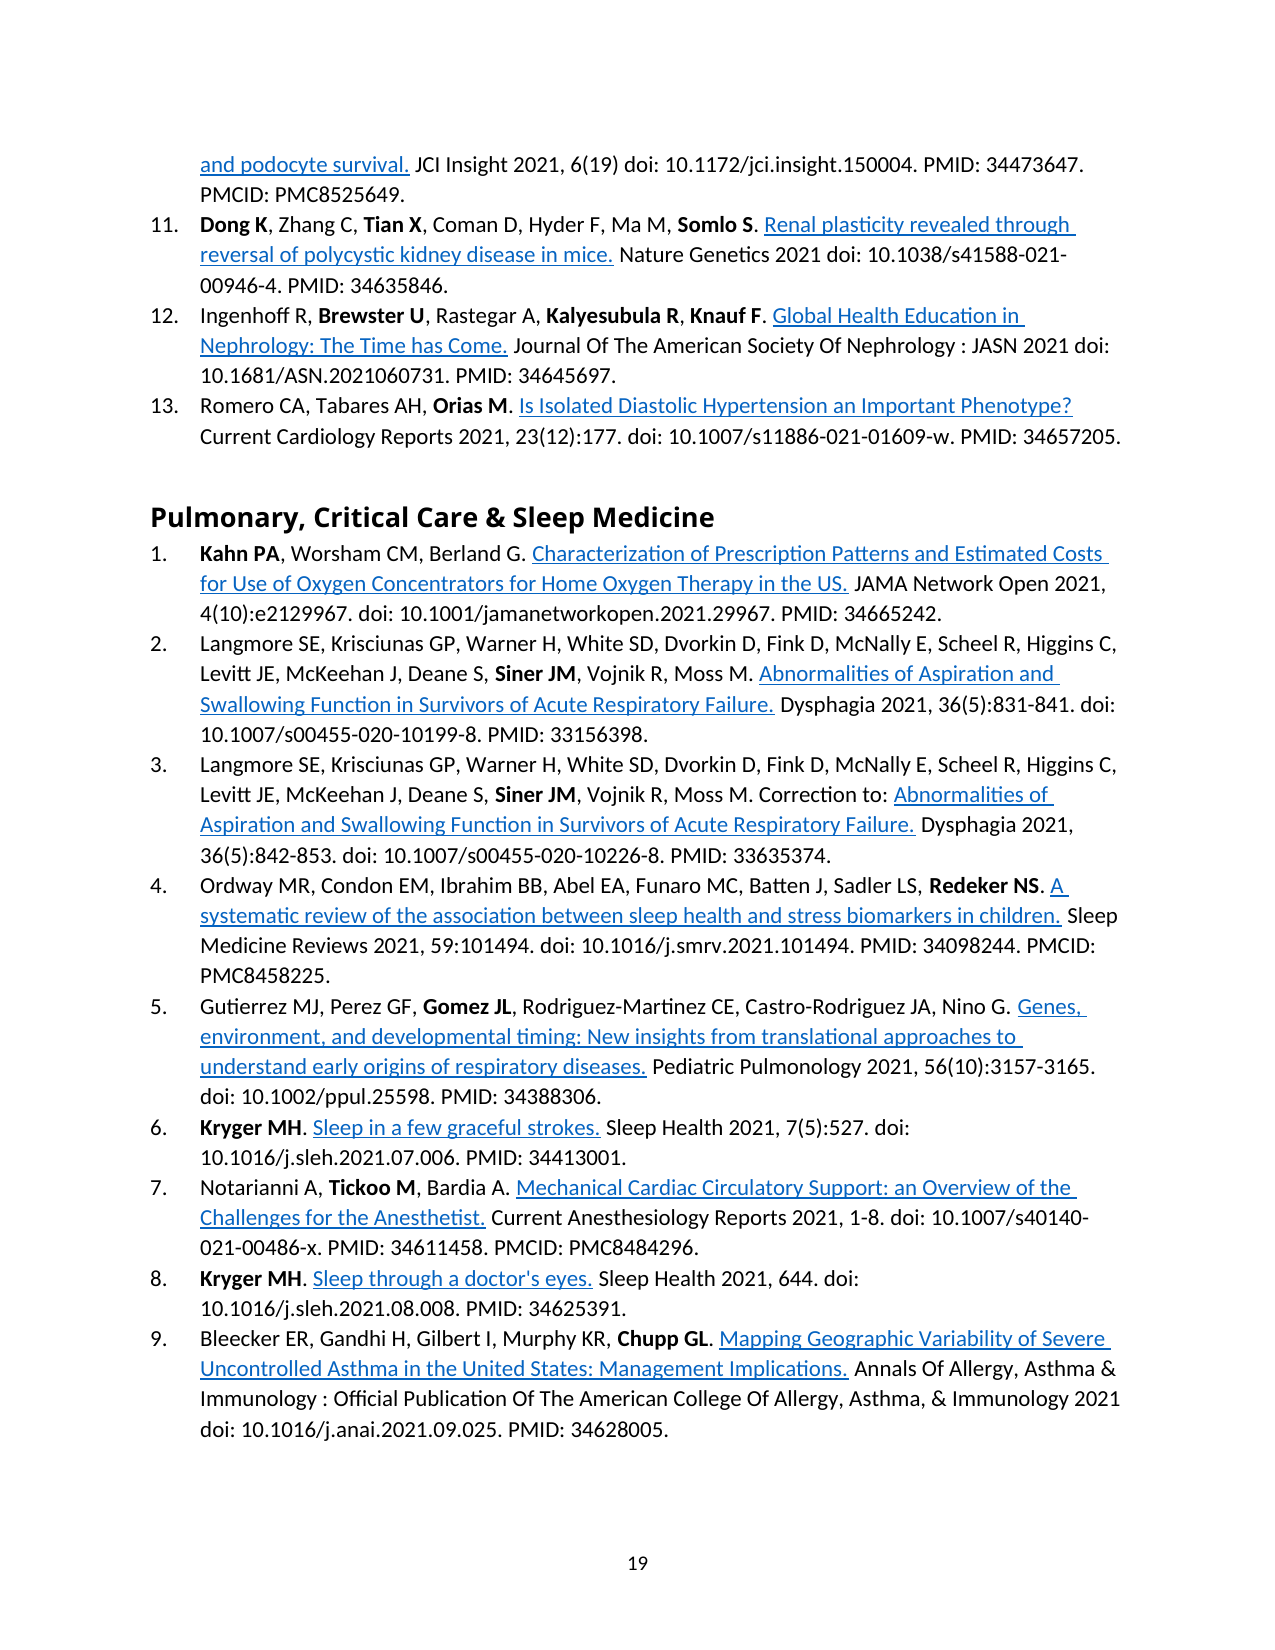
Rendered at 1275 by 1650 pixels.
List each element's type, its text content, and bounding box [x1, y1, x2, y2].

list Langmore SE, Krisciunas GP, Warner H, White SD, Dvorkin D, Fink D, McNally E, Scheel R, Higgins C, Levitt JE, McKeehan J, Deane S, Siner JM, Vojnik R, Moss M. Correction to: Abnormalities of Aspiration and Swallowing Function in Survivors of Acute Respiratory Failure. Dysphagia 2021, 36(5):842-853. doi: 10.1007/s00455-020-10226-8. PMID: 33635374. [150, 750, 1125, 869]
list Dong K, Zhang C, Tian X, Coman D, Hyder F, Ma M, Somlo S. Renal plasticity revealed through reversal of polycystic kidney disease in mice. Nature Genetics 2021 doi: 10.1038/s41588-021-00946-4. PMID: 34635846. [150, 210, 1125, 299]
list Langmore SE, Krisciunas GP, Warner H, White SD, Dvorkin D, Fink D, McNally E, Scheel R, Higgins C, Levitt JE, McKeehan J, Deane S, Siner JM, Vojnik R, Moss M. Abnormalities of Aspiration and Swallowing Function in Survivors of Acute Respiratory Failure. Dysphagia 2021, 36(5):831-841. doi: 10.1007/s00455-020-10199-8. PMID: 33156398. [150, 629, 1125, 748]
list Bleecker ER, Gandhi H, Gilbert I, Murphy KR, Chupp GL. Mapping Geographic Variability of Severe Uncontrolled Asthma in the United States: Management Implications. Annals Of Allergy, Asthma & Immunology : Official Publication Of The American College Of Allergy, Asthma, & Immunology 2021 doi: 10.1016/j.anai.2021.09.025. PMID: 34628005. [150, 1324, 1125, 1443]
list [150, 150, 1125, 208]
list Romero CA, Tabares AH, Orias M. Is Isolated Diastolic Hypertension an Important Phenotype? Current Cardiology Reports 2021, 23(12):177. doi: 10.1007/s11886-021-01609-w. PMID: 34657205. [150, 392, 1125, 480]
list Kryger MH. Sleep in a few graceful strokes. Sleep Health 2021, 7(5):527. doi: 10.1016/j.sleh.2021.07.006. PMID: 34413001. [150, 1113, 1125, 1171]
list Kahn PA, Worsham CM, Berland G. Characterization of Prescription Patterns and Estimated Costs for Use of Oxygen Concentrators for Home Oxygen Therapy in the US. JAMA Network Open 2021, 4(10):e2129967. doi: 10.1001/jamanetworkopen.2021.29967. PMID: 34665242. [150, 539, 1125, 627]
list Notarianni A, Tickoo M, Bardia A. Mechanical Cardiac Circulatory Support: an Overview of the Challenges for the Anesthetist. Current Anesthesiology Reports 2021, 1-8. doi: 10.1007/s40140-021-00486-x. PMID: 34611458. PMCID: PMC8484296. [150, 1173, 1125, 1262]
list Ordway MR, Condon EM, Ibrahim BB, Abel EA, Funaro MC, Batten J, Sadler LS, Redeker NS. A systematic review of the association between sleep health and stress biomarkers in children. Sleep Medicine Reviews 2021, 59:101494. doi: 10.1016/j.smrv.2021.101494. PMID: 34098244. PMCID: PMC8458225. [150, 871, 1125, 990]
subtitle Pulmonary, Critical Care & Sleep Medicine [150, 499, 1125, 536]
list Ingenhoff R, Brewster U, Rastegar A, Kalyesubula R, Knauf F. Global Health Education in Nephrology: The Time has Come. Journal Of The American Society Of Nephrology : JASN 2021 doi: 10.1681/ASN.2021060731. PMID: 34645697. [150, 301, 1125, 389]
list Gutierrez MJ, Perez GF, Gomez JL, Rodriguez-Martinez CE, Castro-Rodriguez JA, Nino G. Genes, environment, and developmental timing: New insights from translational approaches to understand early origins of respiratory diseases. Pediatric Pulmonology 2021, 56(10):3157-3165. doi: 10.1002/ppul.25598. PMID: 34388306. [150, 992, 1125, 1111]
list Kryger MH. Sleep through a doctor's eyes. Sleep Health 2021, 644. doi: 10.1016/j.sleh.2021.08.008. PMID: 34625391. [150, 1264, 1125, 1322]
